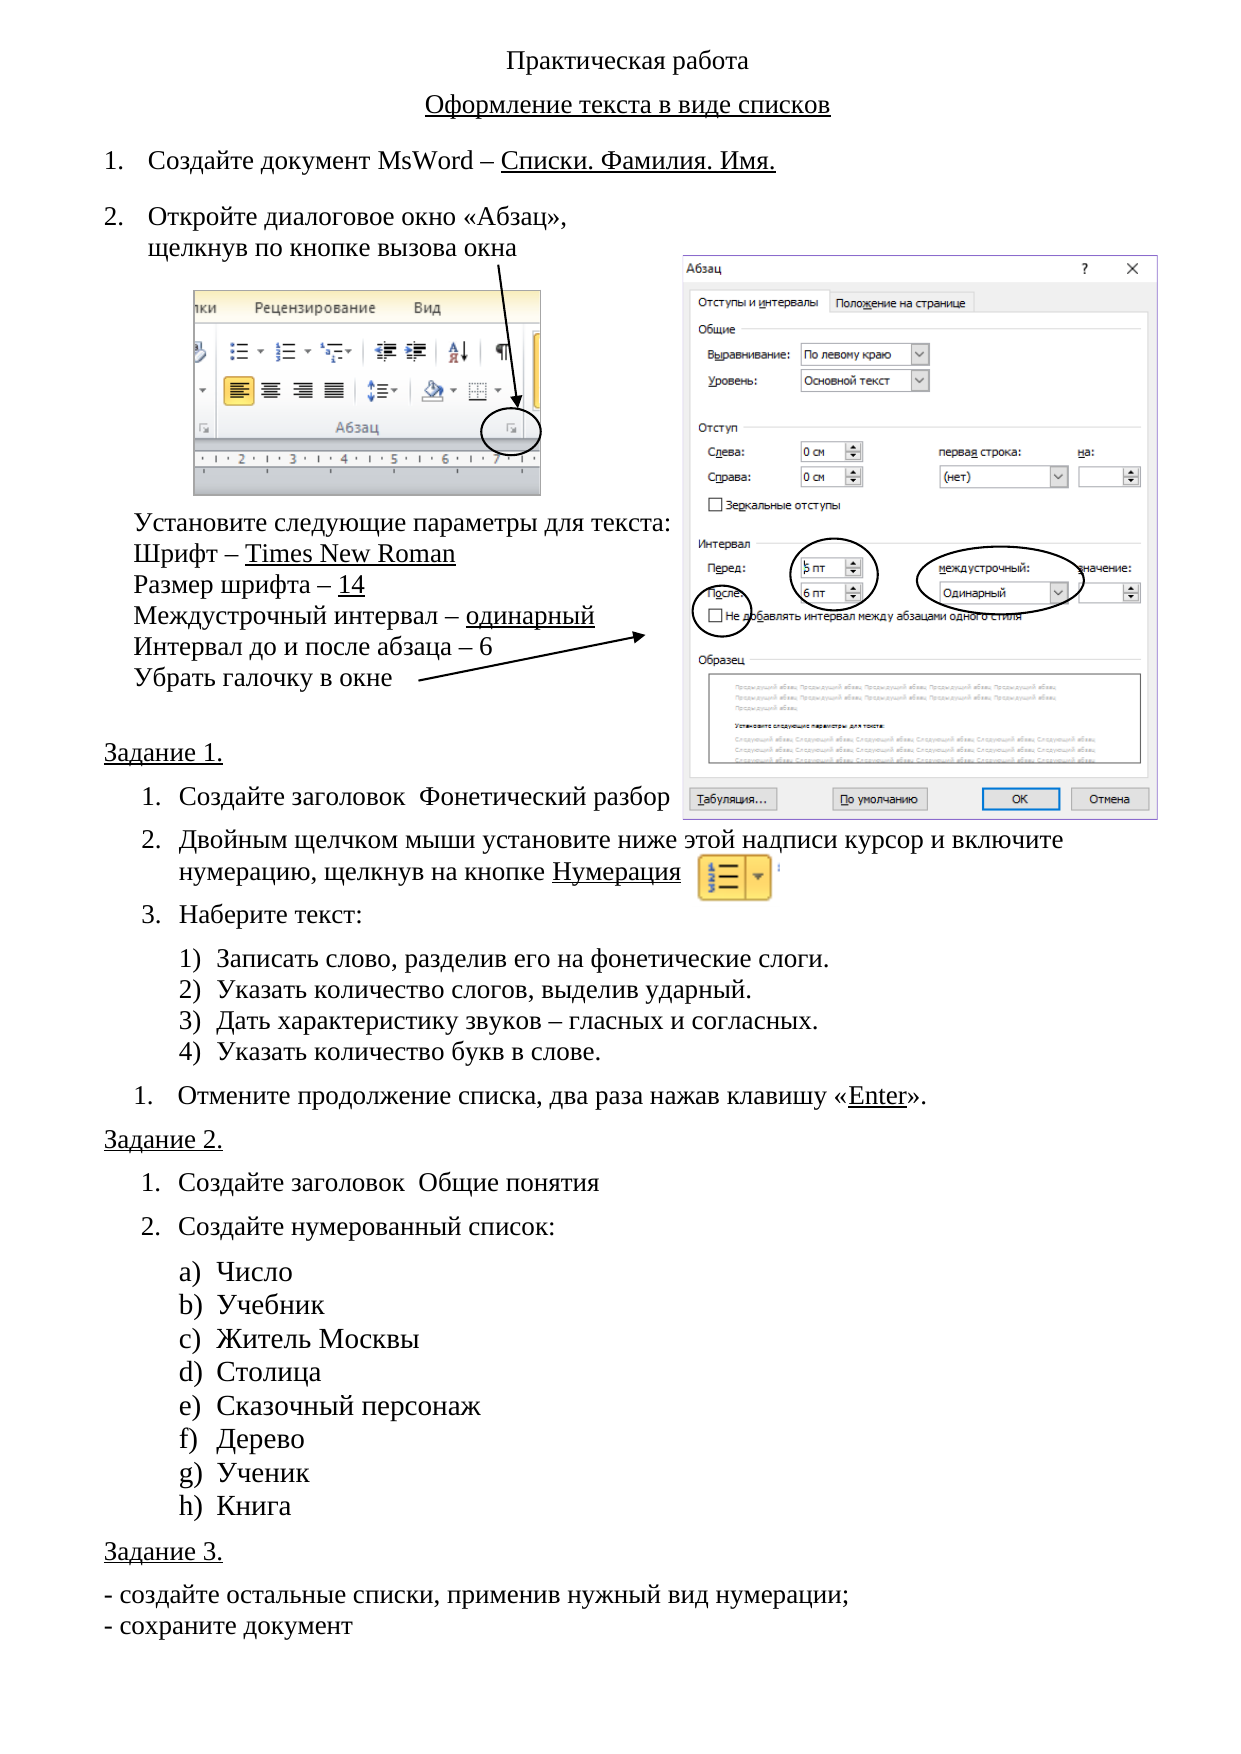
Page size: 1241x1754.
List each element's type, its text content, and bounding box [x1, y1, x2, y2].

list Число [178, 1254, 1152, 1287]
text Междустрочный интервал – одинарный [103, 599, 682, 630]
picture [195, 291, 540, 494]
list Учебник [178, 1287, 1152, 1321]
list Откройте диалоговое окно «Абзац», щелкнув по кнопке вызова окна [103, 200, 1152, 263]
text Задание 1. [103, 736, 682, 767]
text Интервал до и после абзаца – 6 [103, 630, 682, 662]
text Установите следующие параметры для текста: [103, 506, 682, 537]
list Житель Москвы [178, 1321, 1152, 1354]
list Указать количество слогов, выделив ударный. [178, 973, 1152, 1004]
picture [692, 848, 780, 907]
list Указать количество букв в слове. [178, 1036, 1152, 1067]
text Убрать галочку в окне [103, 662, 682, 693]
list Наберите текст: [141, 898, 1152, 929]
list Отмените продолжение списка, два раза нажав клавишу «Enter». [133, 1079, 1152, 1110]
text Задание 2. [103, 1123, 1152, 1154]
list Столица [178, 1354, 1152, 1388]
text - создайте остальные списки, применив нужный вид нумерации; [103, 1578, 1152, 1609]
list Создайте заголовок Фонетический разбор [141, 780, 682, 811]
list Книга [178, 1488, 1152, 1522]
text Практическая работа [103, 44, 1152, 76]
list Создайте документ MsWord – Списки. Фамилия. Имя. [103, 144, 1152, 175]
text Размер шрифта – 14 [103, 568, 682, 599]
picture [504, 291, 540, 421]
list Дерево [178, 1421, 1152, 1455]
picture [682, 255, 1158, 820]
list Создайте нумерованный список: [141, 1210, 1152, 1241]
list Ученик [178, 1455, 1152, 1488]
text Задание 3. [103, 1534, 1152, 1566]
picture [483, 410, 539, 454]
text - сохраните документ [103, 1609, 1152, 1641]
text Шрифт – Times New Roman [103, 537, 682, 568]
text Оформление текста в виде списков [103, 88, 1152, 119]
list Записать слово, разделив его на фонетические слоги. [178, 942, 1152, 973]
list Сказочный персонаж [178, 1388, 1152, 1421]
list Дать характеристику звуков – гласных и согласных. [178, 1004, 1152, 1036]
list Двойным щелчком мыши установите ниже этой надписи курсор и включите нумерацию, щелкнув на кнопке Нумерация [141, 824, 1152, 886]
list Создайте заголовок Общие понятия [141, 1166, 1152, 1198]
